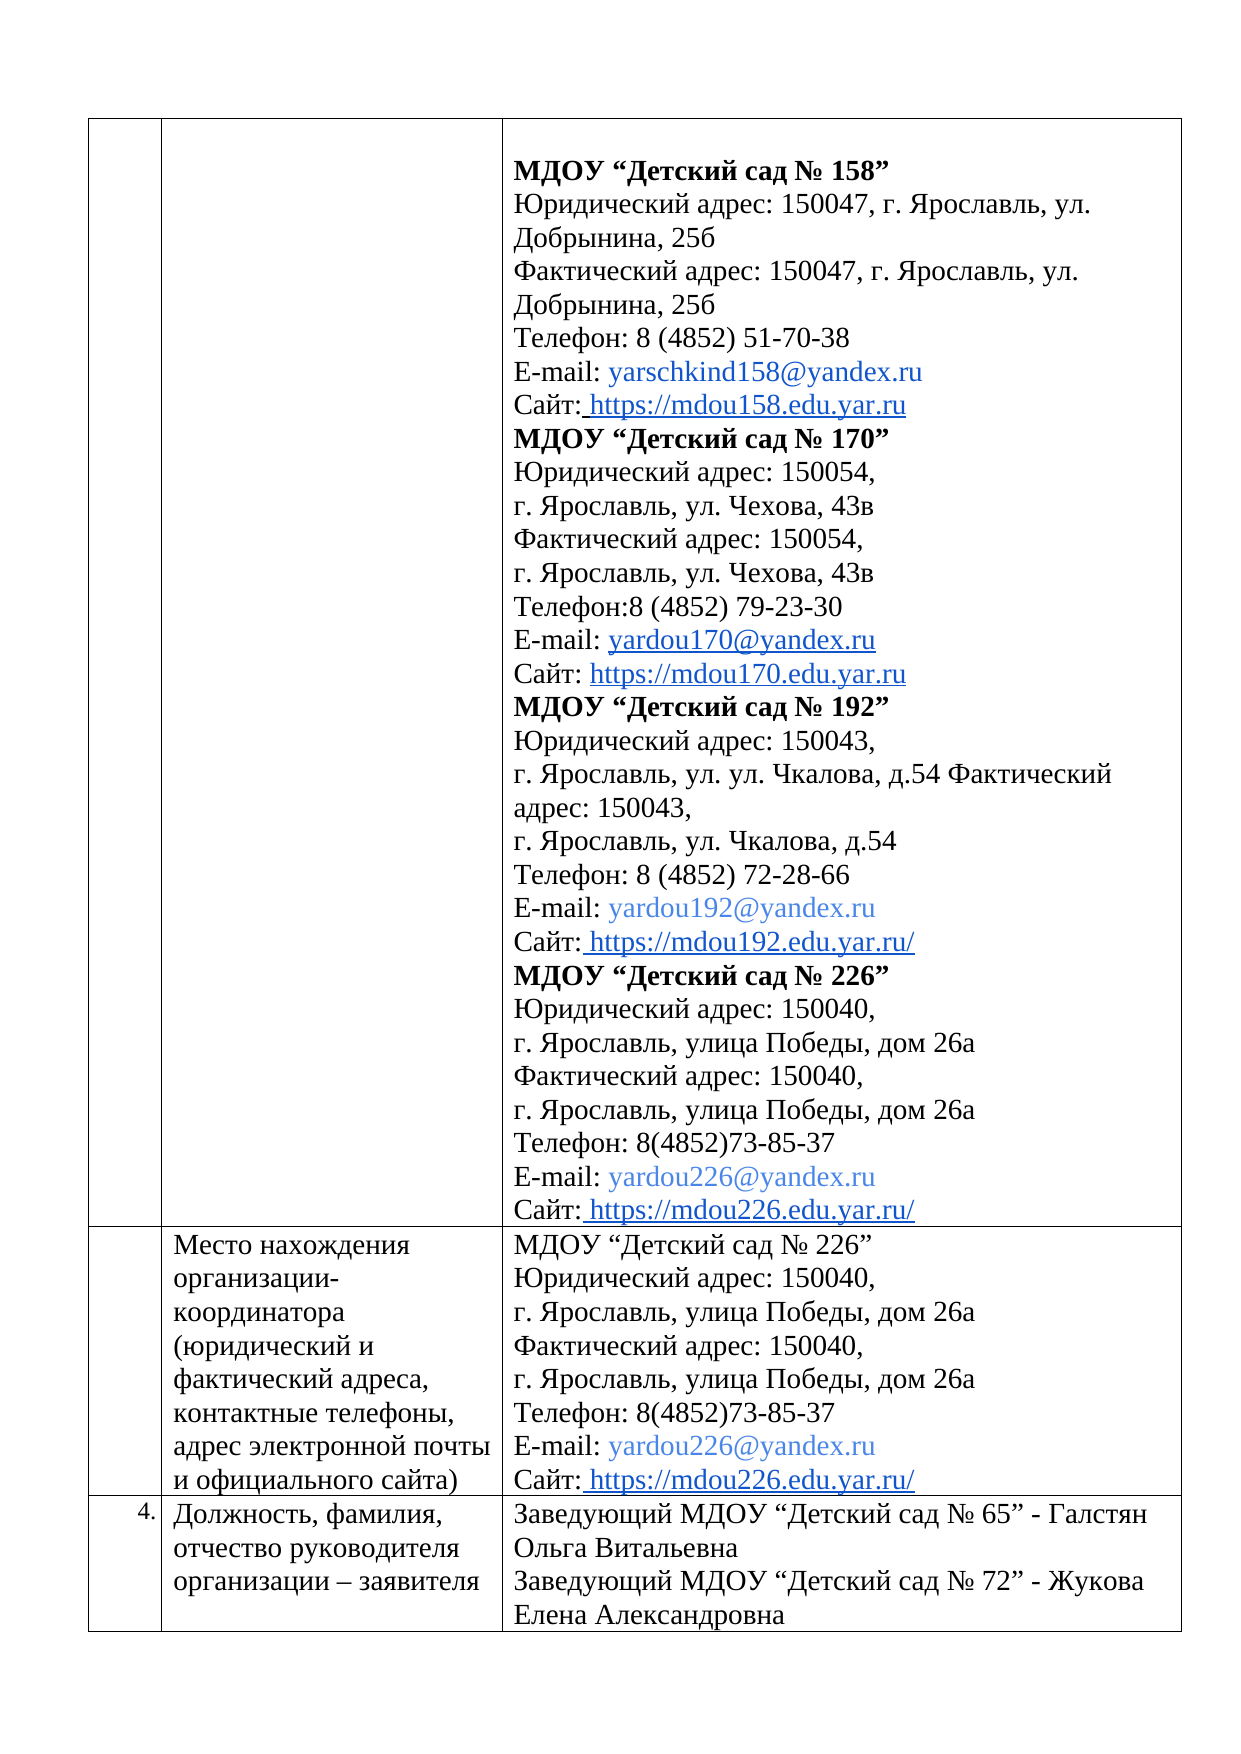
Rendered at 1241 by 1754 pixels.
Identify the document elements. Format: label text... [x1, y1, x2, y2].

table_cell [89, 119, 161, 1226]
table_cell Место нахождения организации-координатора (юридический и фактический адреса, контактные телефоны, адрес электронной почты и официального сайта) [162, 1227, 502, 1495]
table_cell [162, 119, 502, 1226]
table_cell [89, 1227, 161, 1495]
table_cell [89, 1496, 161, 1631]
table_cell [503, 1496, 1181, 1631]
table_cell МДОУ “Детский сад № 226” Юридический адрес: 150040, г. Ярославль, улица Победы, дом 26а Фактический адрес: 150040, г. Ярославль, улица Победы, дом 26а Телефон: 8(4852)73-85-37 E-mail: yardou226@yandex.ru Сайт: https://mdou226.edu.yar.ru/ [503, 1227, 1181, 1495]
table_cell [503, 119, 1181, 1226]
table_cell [162, 1496, 502, 1631]
